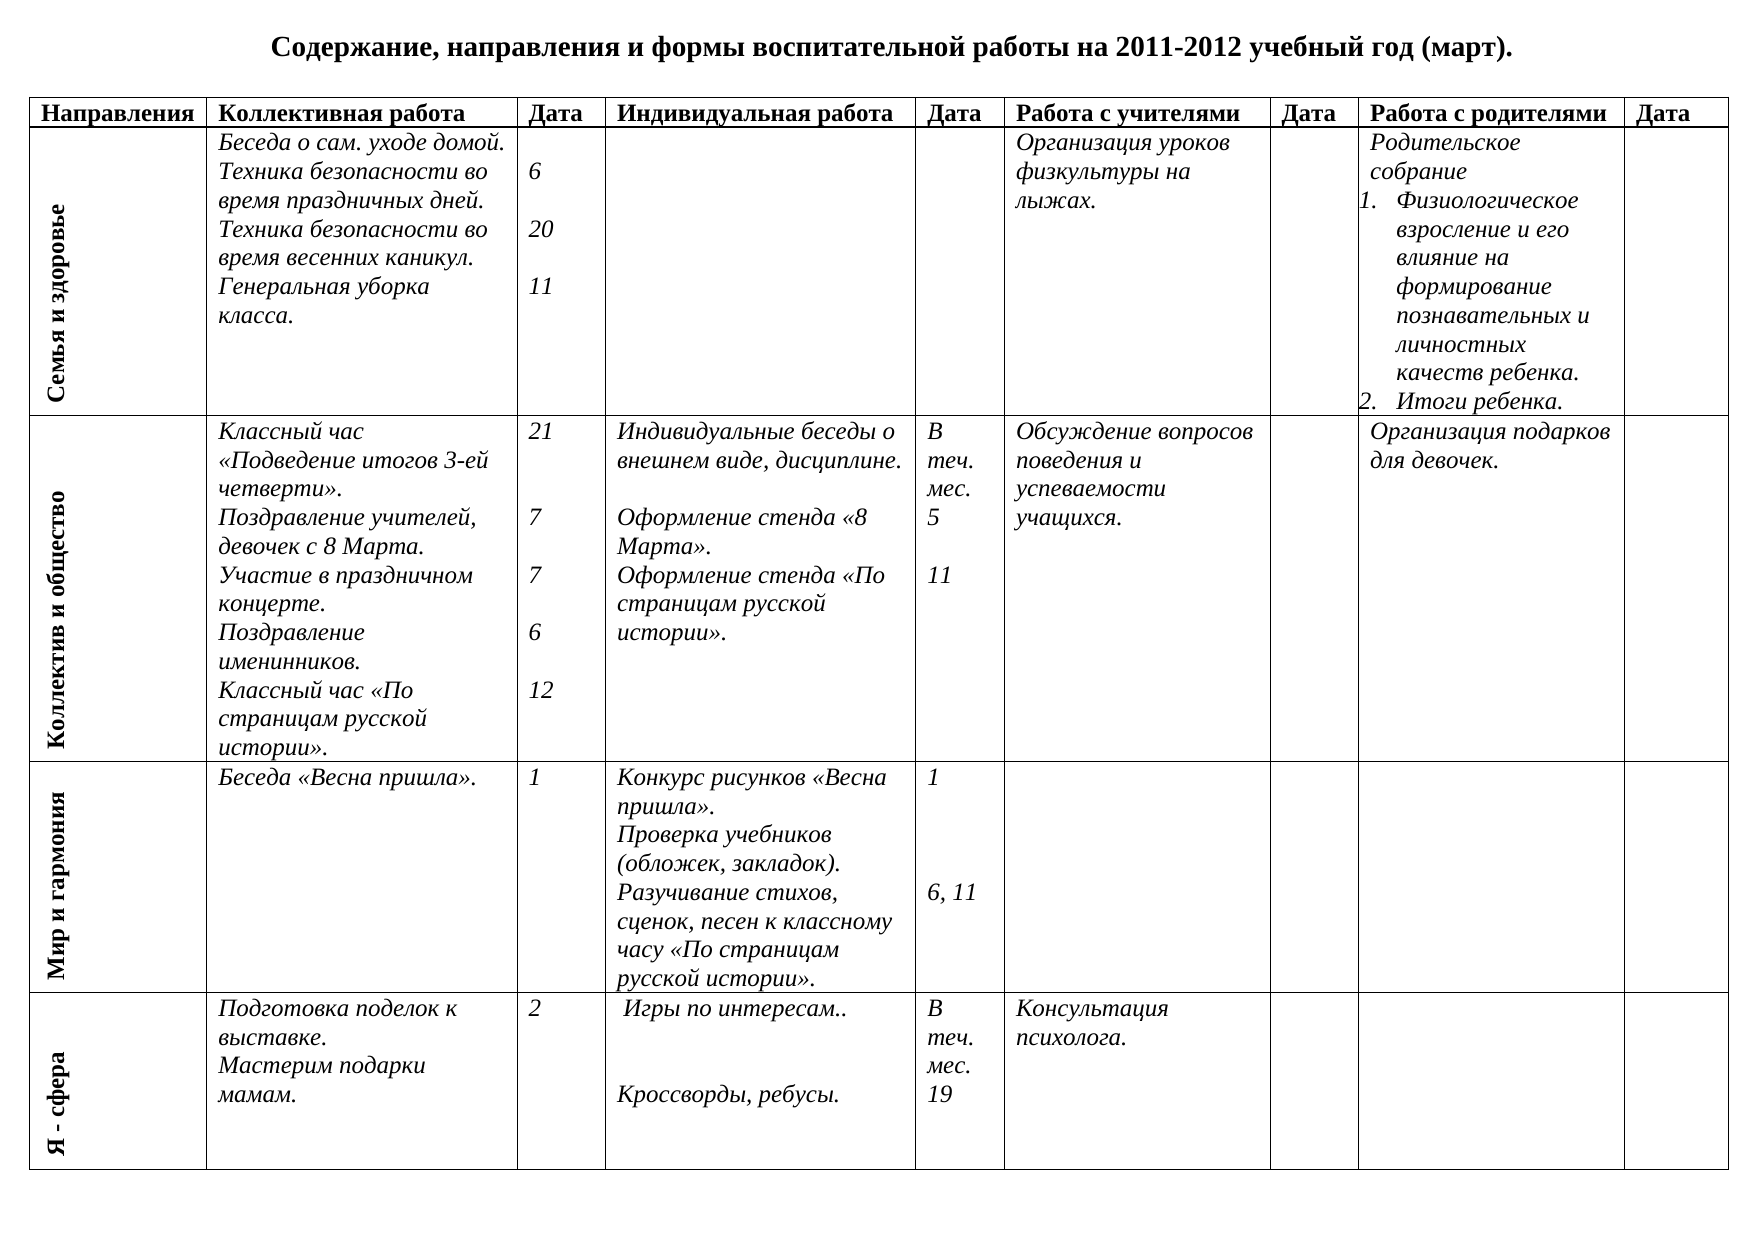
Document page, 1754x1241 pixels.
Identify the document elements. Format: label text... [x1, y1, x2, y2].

table_cell В теч. мес. 19 [916, 993, 1004, 1168]
table_cell Консультация психолога. [1005, 993, 1270, 1168]
table_header Индивидуальная работа [606, 98, 915, 126]
table_cell 1 [518, 762, 605, 992]
table_cell Организация подарков для девочек. [1359, 416, 1624, 761]
table_cell [1359, 762, 1624, 992]
table_cell [1271, 128, 1358, 415]
table_cell [606, 128, 915, 415]
table_cell [1625, 762, 1728, 992]
table_header Дата [916, 98, 1004, 126]
table_cell [1271, 993, 1358, 1168]
table_cell [1625, 128, 1728, 415]
text Содержание, направления и формы воспитательной работы на 2011-2012 учебный год (март). [148, 29, 1636, 63]
table_cell Мир и гармония [30, 762, 206, 992]
table_cell 1 6, 11 [916, 762, 1004, 992]
table_cell Классный час «Подведение итогов 3-ей четверти». Поздравление учителей, девочек с 8 Марта. Участие в праздничном концерте. Поздравление именинников. Классный час «По страницам русской истории». [207, 416, 517, 761]
table_cell Игры по интересам.. Кроссворды, ребусы. [606, 993, 915, 1168]
table_header Дата [518, 98, 605, 126]
table_cell [1271, 416, 1358, 761]
table_cell 2 [518, 993, 605, 1168]
table_cell Организация уроков физкультуры на лыжах. [1005, 128, 1270, 415]
table_cell Обсуждение вопросов поведения и успеваемости учащихся. [1005, 416, 1270, 761]
table_header Дата [1271, 98, 1358, 126]
table_cell Родительское собрание Физиологическое взросление и его влияние на формирование познавательных и личностных качеств ребенка. Итоги ребенка. [1359, 128, 1624, 415]
table_cell [1625, 416, 1728, 761]
table_cell Индивидуальные беседы о внешнем виде, дисциплине. Оформление стенда «8 Марта». Оформление стенда «По страницам русской истории». [606, 416, 915, 761]
table_cell Семья и здоровье [30, 128, 206, 415]
table_cell [1625, 993, 1728, 1168]
table_cell Беседа «Весна пришла». [207, 762, 517, 992]
table_cell Конкурс рисунков «Весна пришла». Проверка учебников (обложек, закладок). Разучивание стихов, сценок, песен к классному часу «По страницам русской истории». [606, 762, 915, 992]
table_cell Подготовка поделок к выставке. Мастерим подарки мамам. [207, 993, 517, 1168]
table_cell Коллектив и общество [30, 416, 206, 761]
table_header Коллективная работа [207, 98, 517, 126]
table_header Работа с учителями [1005, 98, 1270, 126]
table_cell Беседа о сам. уходе домой. Техника безопасности во время праздничных дней. Техника безопасности во время весенних каникул. Генеральная уборка класса. [207, 128, 517, 415]
table_header Работа с родителями [1359, 98, 1624, 126]
table_cell Я - сфера [30, 993, 206, 1168]
table_cell 6 20 11 [518, 128, 605, 415]
table_cell 21 7 7 6 12 [518, 416, 605, 761]
table_header Дата [1625, 98, 1728, 126]
table_header Направления [30, 98, 206, 126]
table_cell [1005, 762, 1270, 992]
table_cell В теч. мес. 5 11 [916, 416, 1004, 761]
table_cell [916, 128, 1004, 415]
table_cell [1271, 762, 1358, 992]
table_cell [1359, 993, 1624, 1168]
